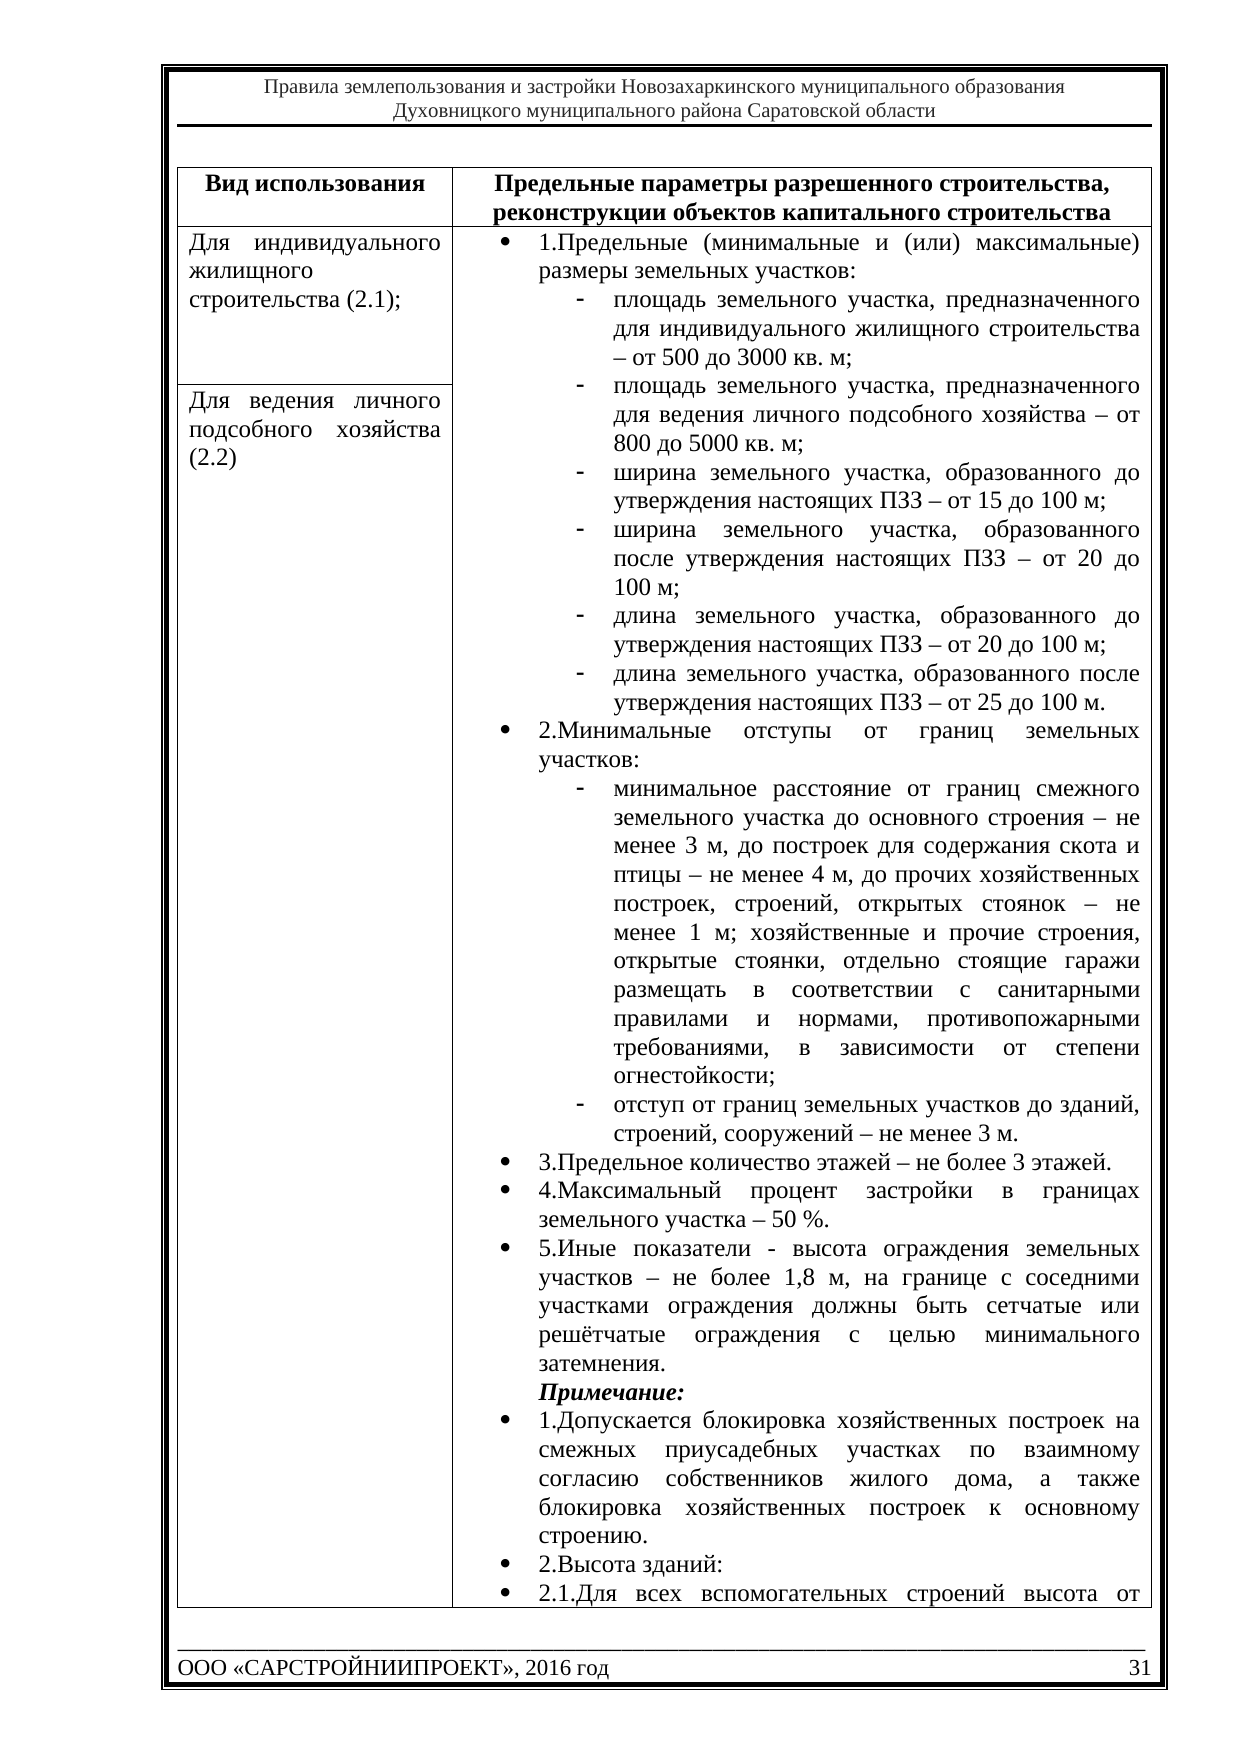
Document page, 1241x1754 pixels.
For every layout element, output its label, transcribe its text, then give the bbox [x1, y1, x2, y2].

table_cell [178, 385, 452, 1607]
table_header Предельные параметры разрешенного строительства, реконструкции объектов капитального строительства [453, 168, 1151, 226]
table_cell 1.Предельные (минимальные и (или) максимальные) размеры земельных участков: площадь земельного участка, предназначенного для индивидуального жилищного строительства – от 500 до 3000 кв. м; площадь земельного участка, предназначенного для ведения личного подсобного хозяйства – от 800 до 5000 кв. м; ширина земельного участка, образованного до утверждения настоящих ПЗЗ – от 15 до 100 м; ширина земельного участка, образованного после утверждения настоящих ПЗЗ – от 20 до 100 м; длина земельного участка, образованного до утверждения настоящих ПЗЗ – от 20 до 100 м; длина земельного участка, образованного после утверждения настоящих ПЗЗ – от 25 до 100 м. 2.Минимальные отступы от границ земельных участков: минимальное расстояние от границ смежного земельного участка до основного строения – не менее 3 м, до построек для содержания скота и птицы – не менее , до прочих хозяйственных построек, строений, открытых стоянок – не менее хозяйственные и прочие строения, открытые стоянки, отдельно стоящие гаражи размещать в соответствии с санитарными правилами и нормами, противопожарными требованиями, в зависимости от степени огнестойкости; отступ от границ земельных участков до зданий, строений, сооружений – не менее 3.Предельное количество этажей – не более 3 этажей. 4.Максимальный процент застройки в границах земельного участка – 50 %. 5.Иные показатели - высота ограждения земельных участков – не более . Примечание: 1.Допускается блокировка хозяйственных построек на смежных приусадебных участках по взаимному согласию собственников жилого дома, а также блокировка хозяйственных построек к основному строению. 2.Высота зданий: 2.1.Для всех вспомогательных строений высота от уровня земли: до верха плоской кровли – не более ; до конька скатной кровли – не более ; до низа скатной кровли – не более . 2.2.Высота ворот гаражей – не более . 3.Вспомогательные строения, за исключением гаражей, размещать со стороны улиц не допускается. [453, 227, 1151, 1607]
table_cell Для индивидуального жилищного строительства (2.1); [178, 227, 452, 384]
table_header Вид использования [178, 168, 452, 226]
